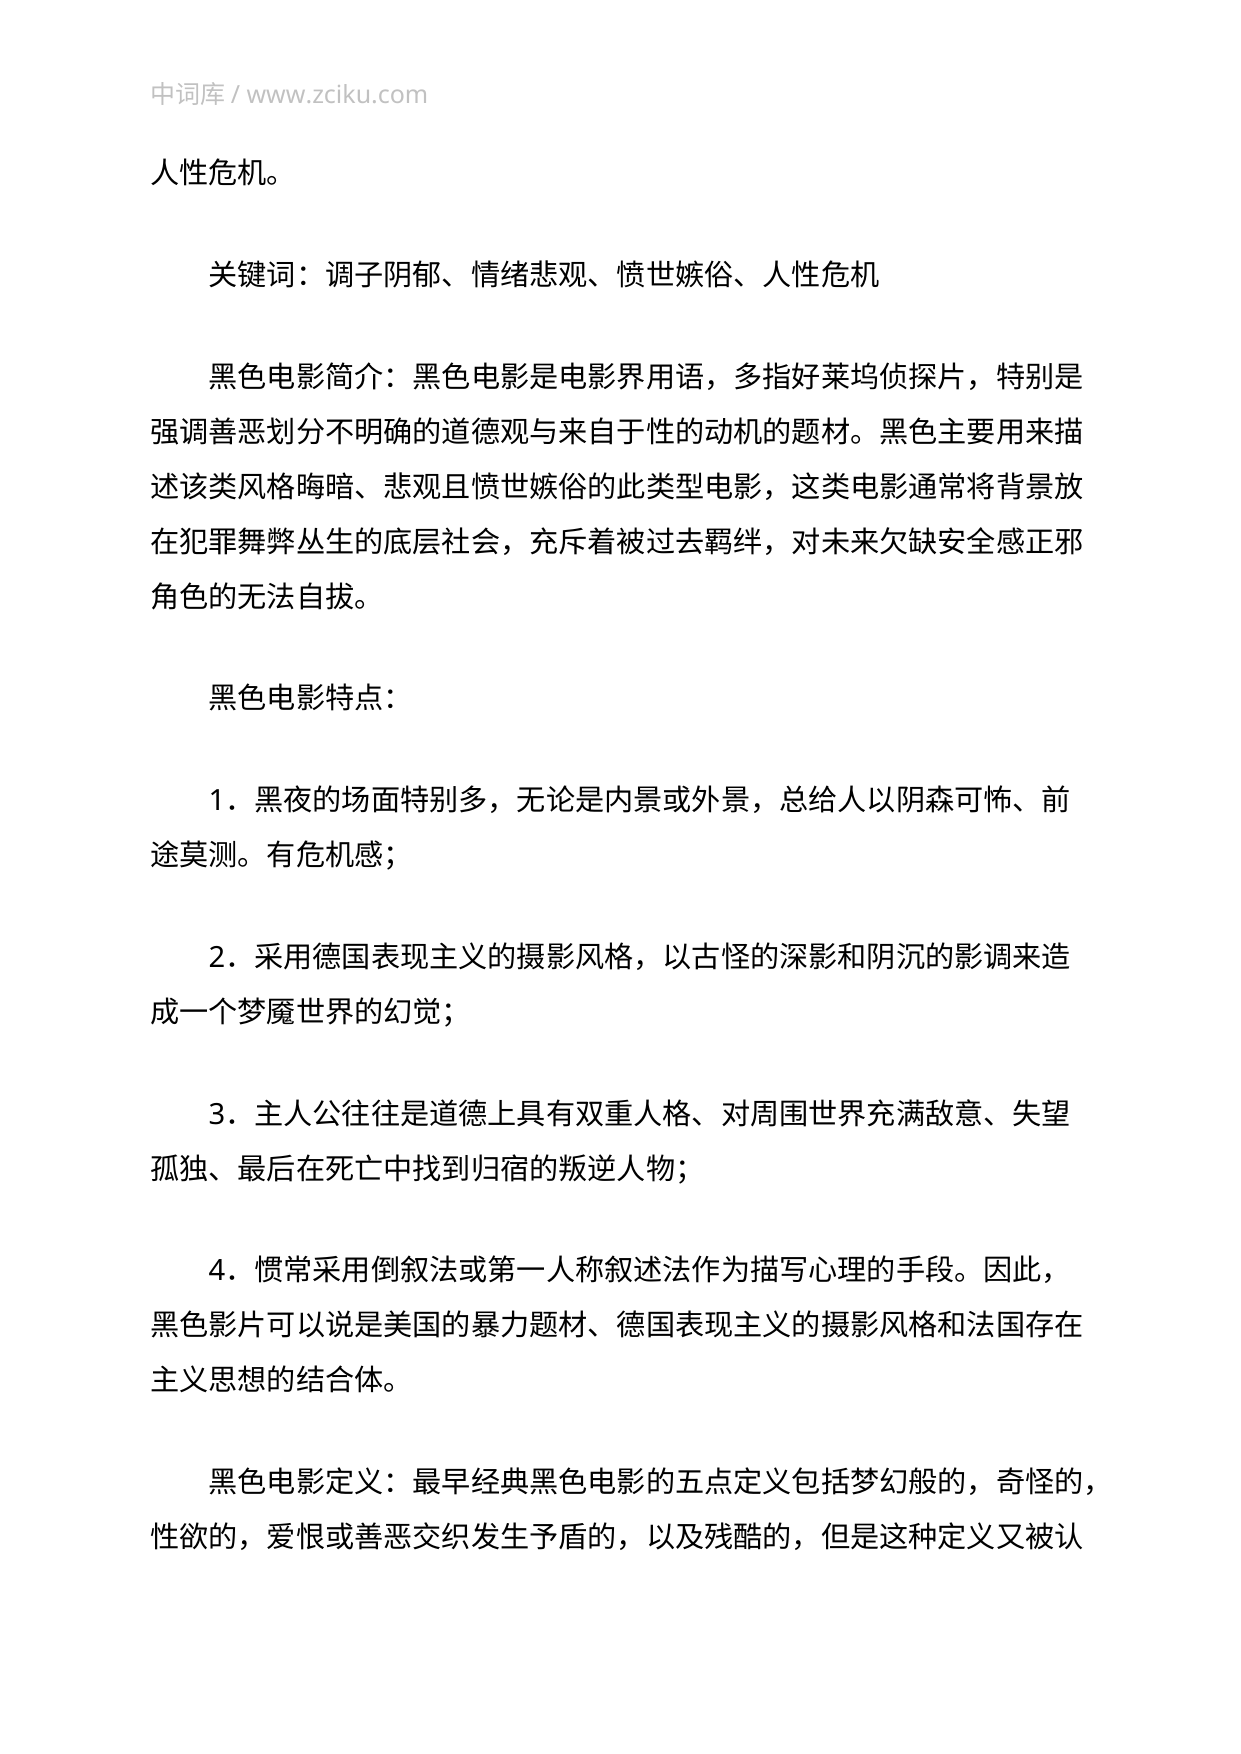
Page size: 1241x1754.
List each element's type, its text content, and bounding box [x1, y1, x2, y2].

text 关键词：调子阴郁、情绪悲观、愤世嫉俗、人性危机 [150, 252, 1090, 294]
text 4．惯常采用倒叙法或第一人称叙述法作为描写心理的手段。因此，黑色影片可以说是美国的暴力题材、德国表现主义的摄影风格和法国存在主义思想的结合体。 [150, 1247, 1090, 1399]
text 2．采用德国表现主义的摄影风格，以古怪的深影和阴沉的影调来造成一个梦魇世界的幻觉； [150, 933, 1090, 1031]
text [150, 1459, 1090, 1556]
text 黑色电影特点： [150, 675, 1090, 717]
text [150, 150, 1090, 192]
text 1．黑夜的场面特别多，无论是内景或外景，总给人以阴森可怖、前途莫测。有危机感； [150, 777, 1090, 874]
text 黑色电影简介：黑色电影是电影界用语，多指好莱坞侦探片，特别是强调善恶划分不明确的道德观与来自于性的动机的题材。黑色主要用来描述该类风格晦暗、悲观且愤世嫉俗的此类型电影，这类电影通常将背景放在犯罪舞弊丛生的底层社会，充斥着被过去羁绊，对未来欠缺安全感正邪角色的无法自拔。 [150, 353, 1090, 615]
text 3．主人公往往是道德上具有双重人格、对周围世界充满敌意、失望孤独、最后在死亡中找到归宿的叛逆人物； [150, 1090, 1090, 1187]
